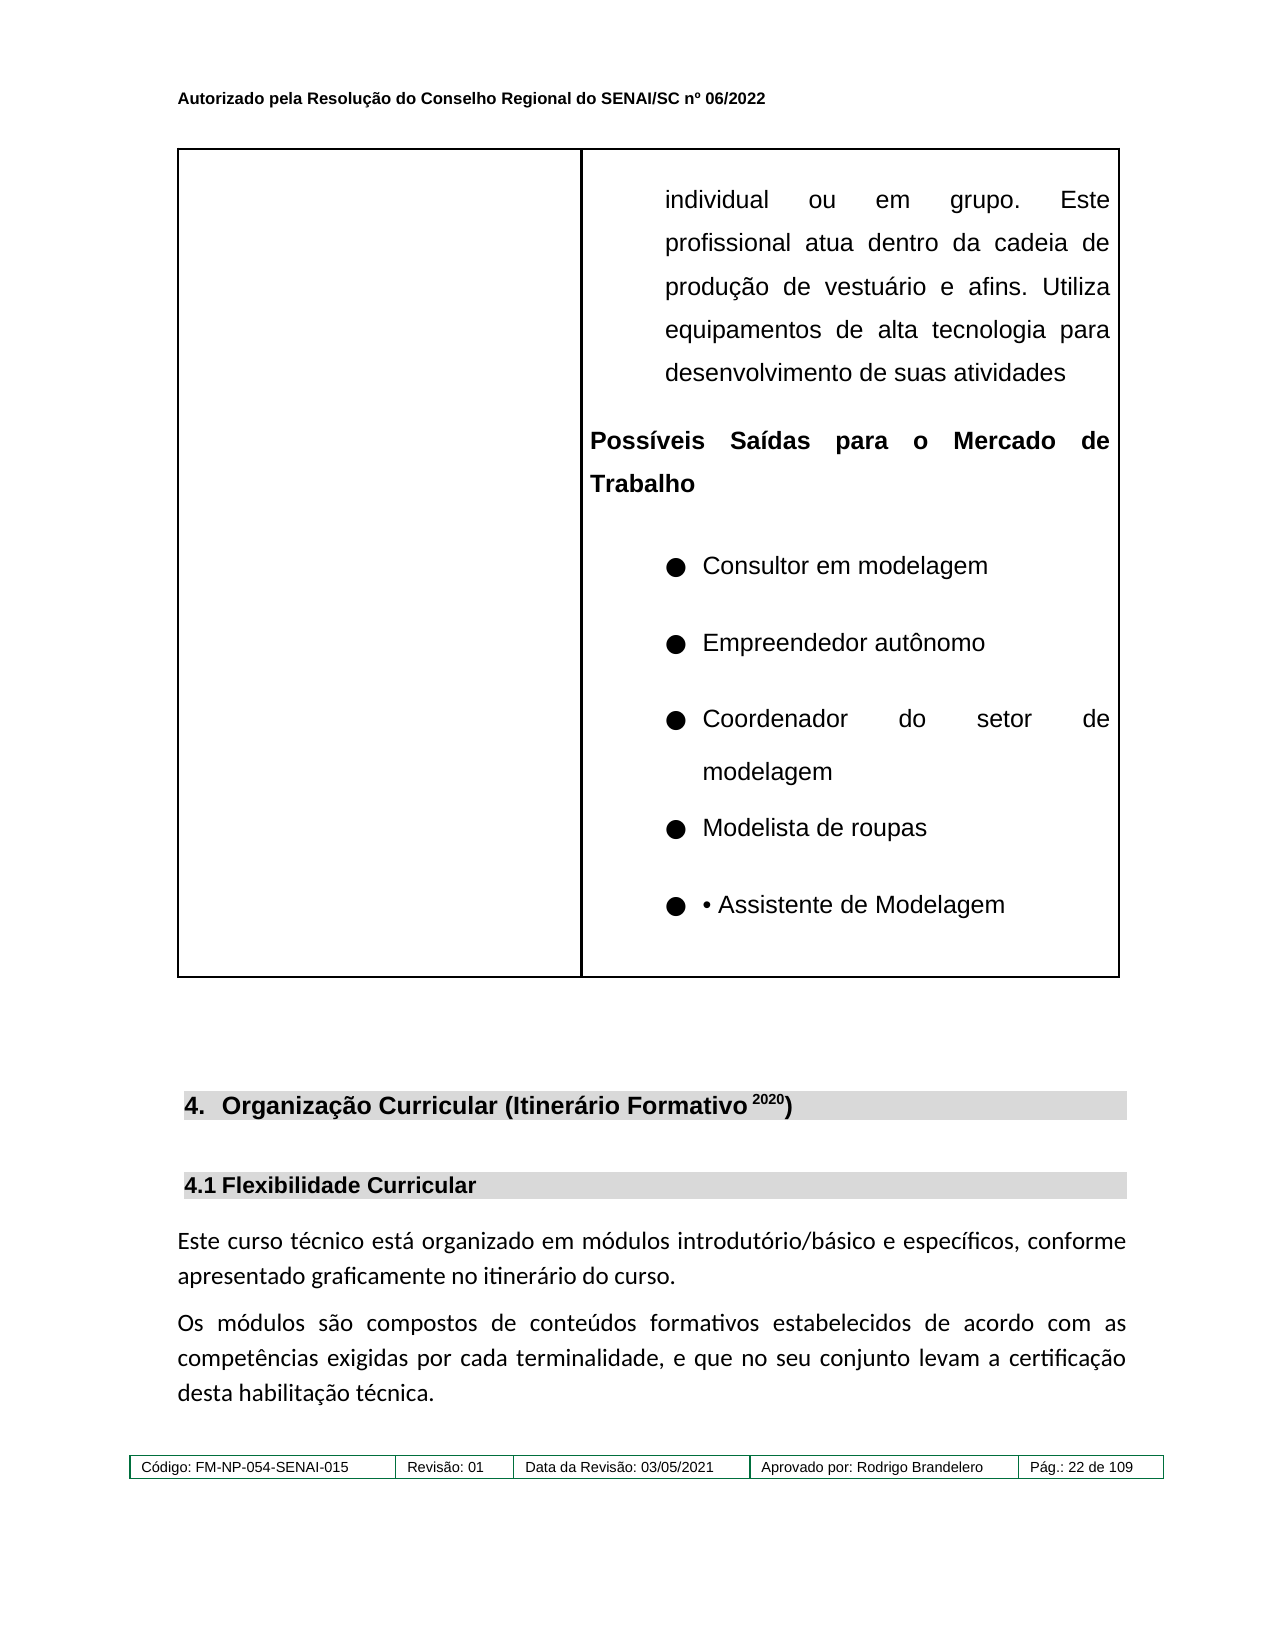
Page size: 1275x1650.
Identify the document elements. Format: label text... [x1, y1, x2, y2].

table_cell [583, 150, 1118, 976]
subtitle Organização Curricular (Itinerário Formativo 2020) [184, 1091, 1127, 1120]
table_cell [179, 150, 580, 976]
text Este curso técnico está organizado em módulos introdutório/básico e específicos, conforme apresentado graficamente no itinerário do curso. [177, 1225, 1127, 1291]
subtitle Flexibilidade Curricular [184, 1172, 1127, 1199]
text Os módulos são compostos de conteúdos formativos estabelecidos de acordo com as competências exigidas por cada terminalidade, e que no seu conjunto levam a certificação desta habilitação técnica. [177, 1308, 1127, 1408]
